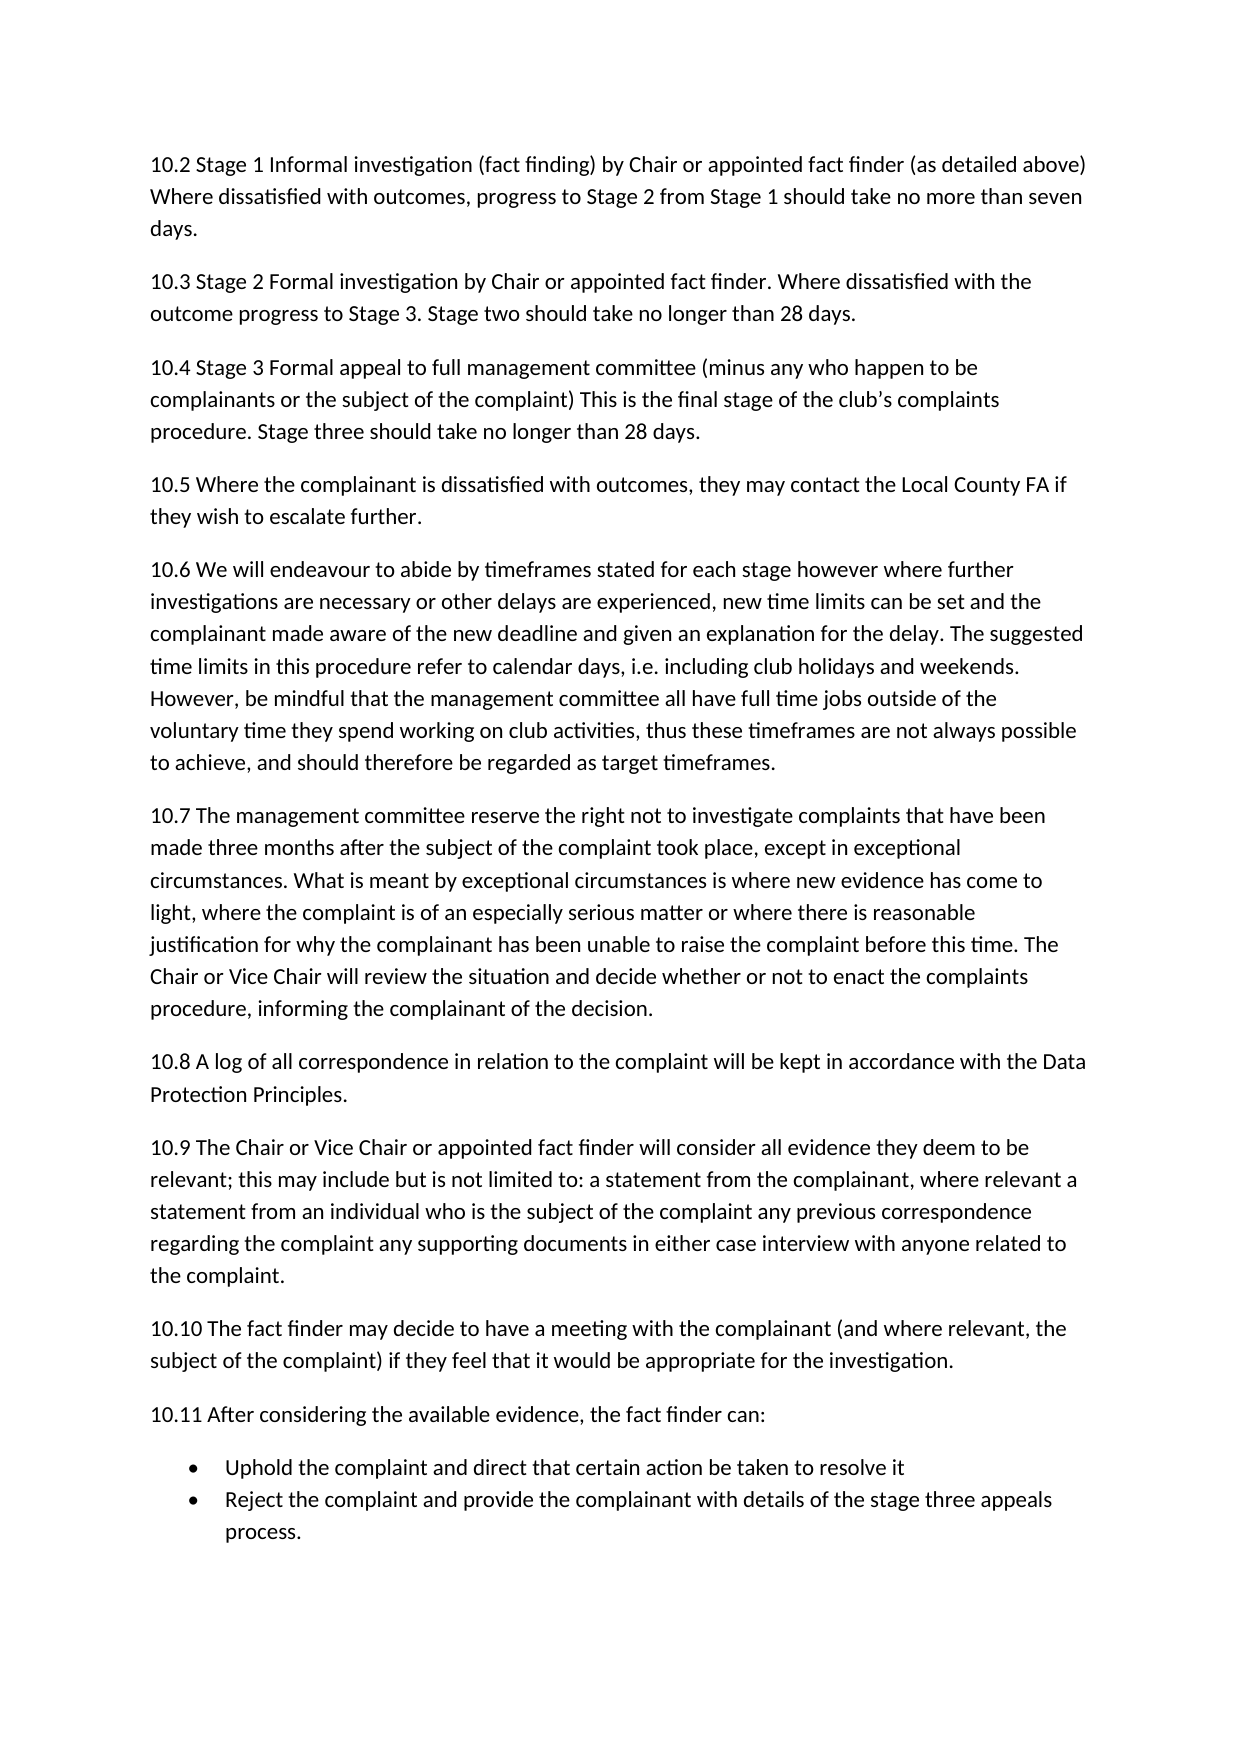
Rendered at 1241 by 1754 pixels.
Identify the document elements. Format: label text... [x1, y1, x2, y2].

text 10.3 Stage 2 Formal investigation by Chair or appointed fact finder. Where dissatisfied with the outcome progress to Stage 3. Stage two should take no longer than 28 days. [150, 267, 1090, 328]
text 10.6 We will endeavour to abide by timeframes stated for each stage however where further investigations are necessary or other delays are experienced, new time limits can be set and the complainant made aware of the new deadline and given an explanation for the delay. The suggested time limits in this procedure refer to calendar days, i.e. including club holidays and weekends. However, be mindful that the management committee all have full time jobs outside of the voluntary time they spend working on club activities, thus these timeframes are not always possible to achieve, and should therefore be regarded as target timeframes. [150, 555, 1090, 776]
text 10.11 After considering the available evidence, the fact finder can: [150, 1400, 1090, 1428]
list Uphold the complaint and direct that certain action be taken to resolve it [187, 1453, 1090, 1481]
text 10.4 Stage 3 Formal appeal to full management committee (minus any who happen to be complainants or the subject of the complaint) This is the final stage of the club’s complaints procedure. Stage three should take no longer than 28 days. [150, 353, 1090, 445]
text 10.5 Where the complainant is dissatisfied with outcomes, they may contact the Local County FA if they wish to escalate further. [150, 470, 1090, 530]
text 10.10 The fact finder may decide to have a meeting with the complainant (and where relevant, the subject of the complaint) if they feel that it would be appropriate for the investigation. [150, 1314, 1090, 1375]
text 10.9 The Chair or Vice Chair or appointed fact finder will consider all evidence they deem to be relevant; this may include but is not limited to: a statement from the complainant, where relevant a statement from an individual who is the subject of the complaint any previous correspondence regarding the complaint any supporting documents in either case interview with anyone related to the complaint. [150, 1133, 1090, 1289]
text 10.2 Stage 1 Informal investigation (fact finding) by Chair or appointed fact finder (as detailed above) Where dissatisfied with outcomes, progress to Stage 2 from Stage 1 should take no more than seven days. [150, 150, 1090, 242]
text 10.8 A log of all correspondence in relation to the complaint will be kept in accordance with the Data Protection Principles. [150, 1047, 1090, 1108]
list Reject the complaint and provide the complainant with details of the stage three appeals process. [187, 1485, 1090, 1545]
text 10.7 The management committee reserve the right not to investigate complaints that have been made three months after the subject of the complaint took place, except in exceptional circumstances. What is meant by exceptional circumstances is where new evidence has come to light, where the complaint is of an especially serious matter or where there is reasonable justification for why the complainant has been unable to raise the complaint before this time. The Chair or Vice Chair will review the situation and decide whether or not to enact the complaints procedure, informing the complainant of the decision. [150, 801, 1090, 1022]
